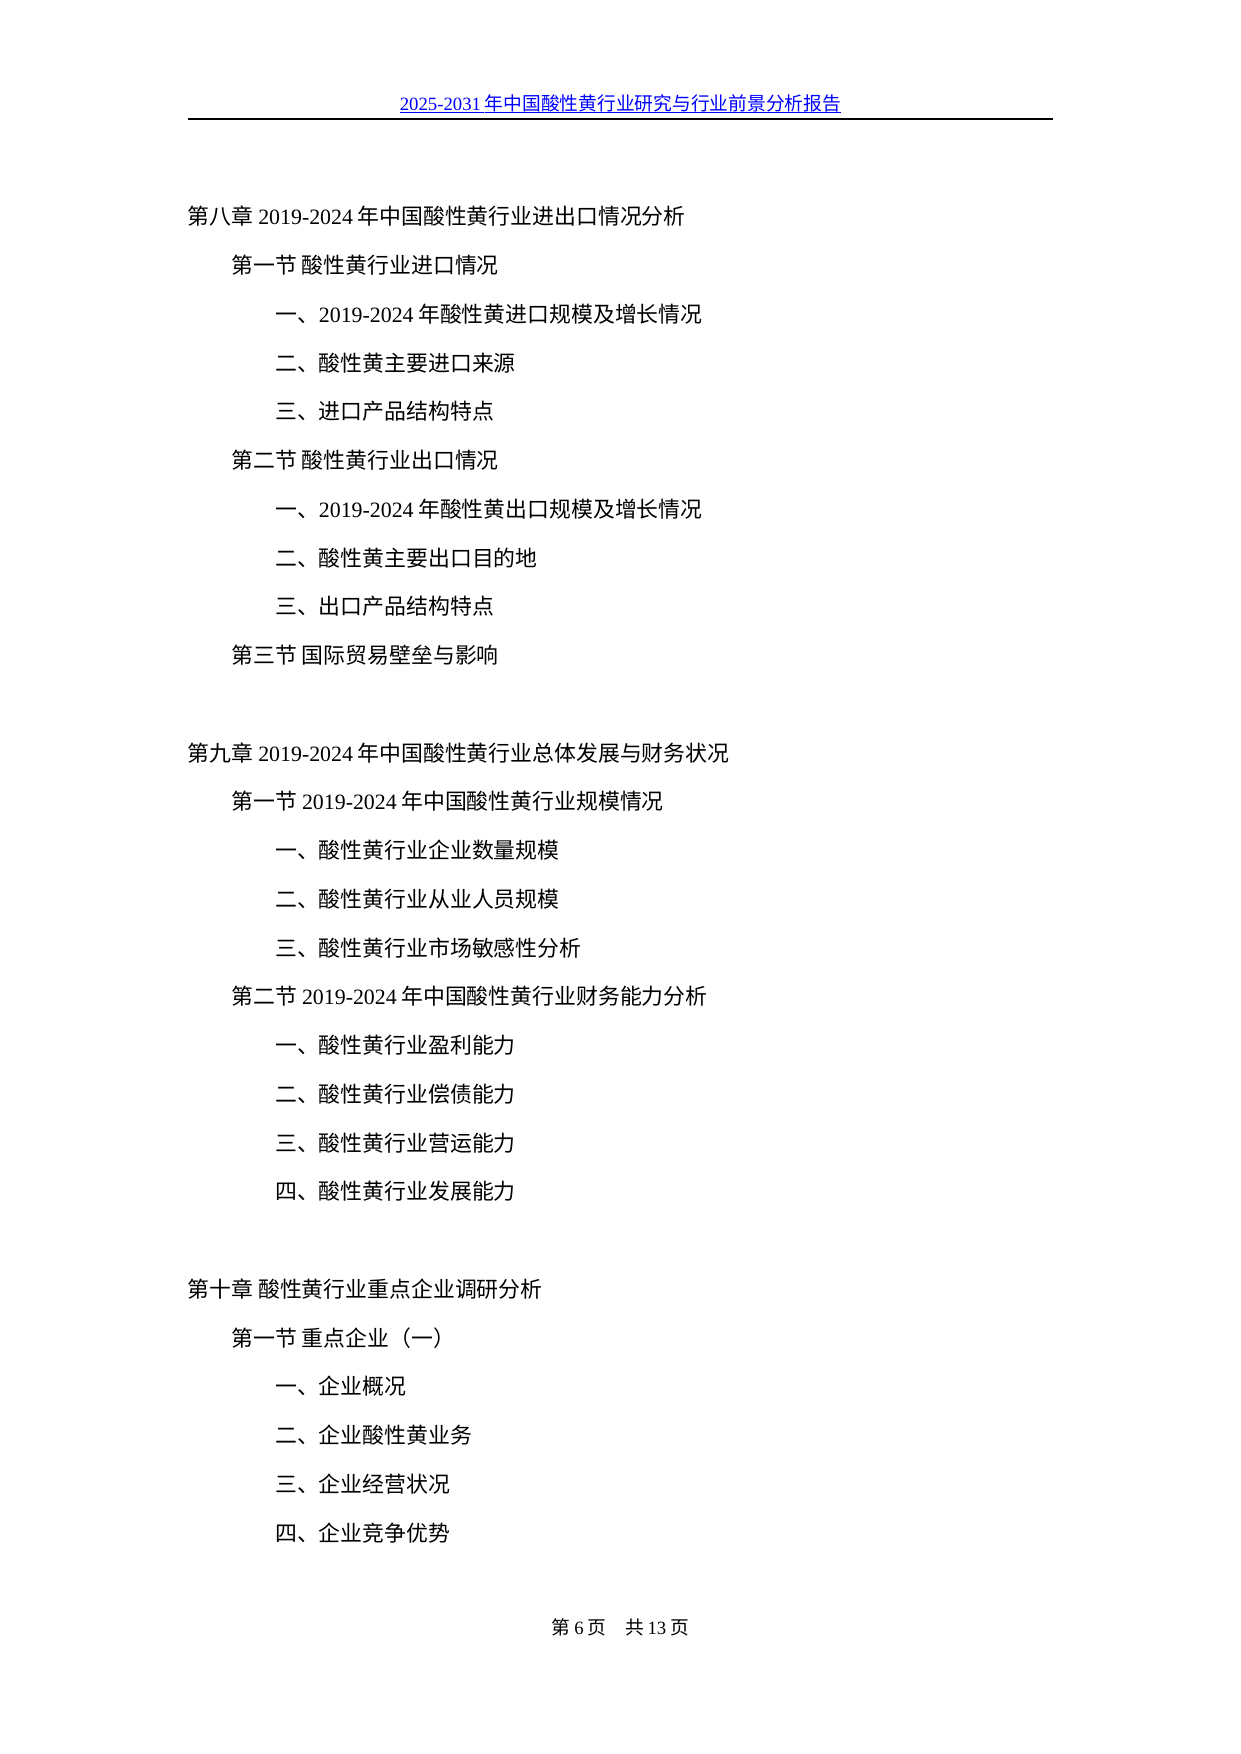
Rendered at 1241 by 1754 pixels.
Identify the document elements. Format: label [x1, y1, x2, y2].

text [187, 150, 1053, 1548]
